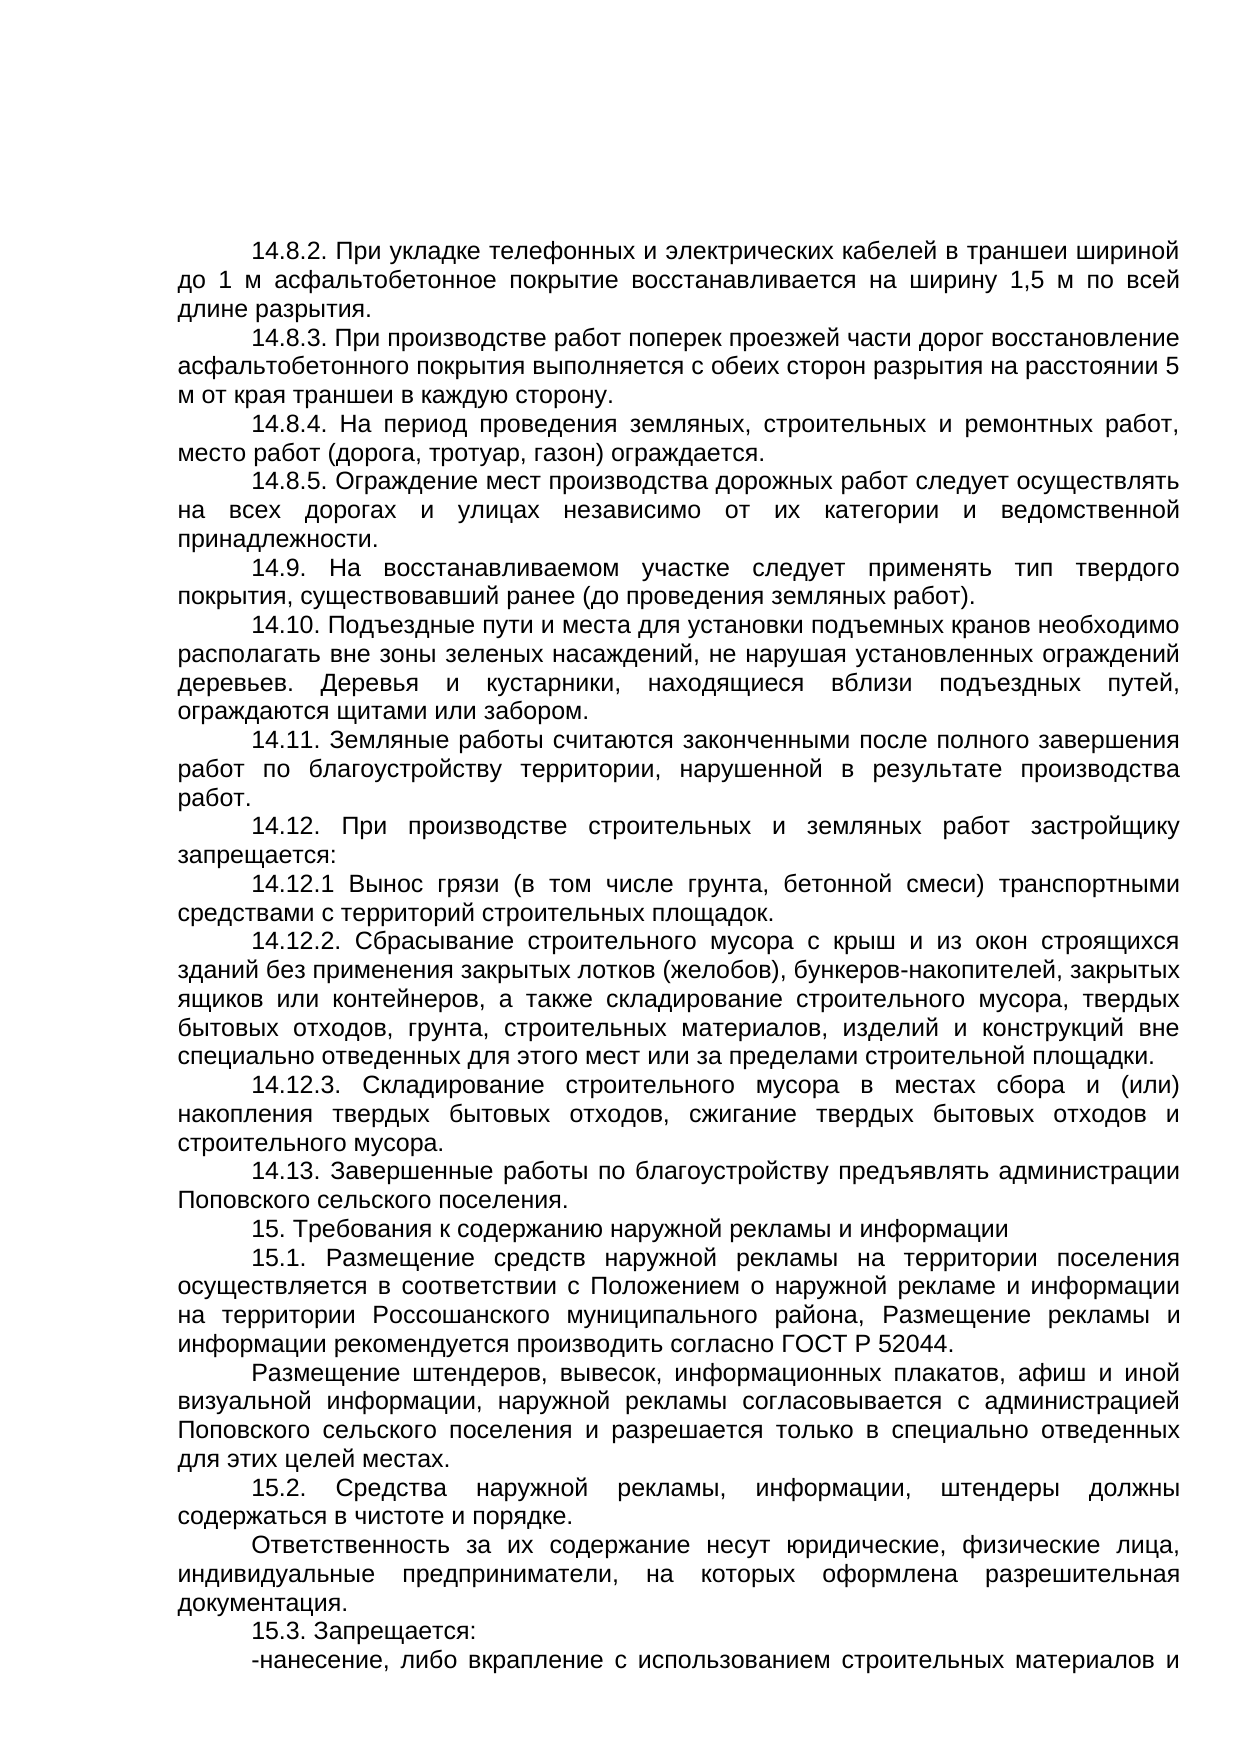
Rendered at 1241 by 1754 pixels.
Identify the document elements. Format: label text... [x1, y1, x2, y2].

text 14.8.5. Ограждение мест производства дорожных работ следует осуществлять на всех дорогах и улицах независимо от их категории и ведомственной принадлежности. [177, 466, 1181, 552]
text 14.12. При производстве строительных и земляных работ застройщику запрещается: [177, 811, 1181, 869]
text 14.12.3. Складирование строительного мусора в местах сбора и (или) накопления твердых бытовых отходов, сжигание твердых бытовых отходов и строительного мусора. [177, 1070, 1181, 1156]
text 14.8.2. При укладке телефонных и электрических кабелей в траншеи шириной до 1 м асфальтобетонное покрытие восстанавливается на ширину 1,5 м по всей длине разрытия. [177, 236, 1181, 322]
text 14.8.4. На период проведения земляных, строительных и ремонтных работ, место работ (дорога, тротуар, газон) ограждается. [177, 409, 1181, 466]
text 14.11. Земляные работы считаются законченными после полного завершения работ по благоустройству территории, нарушенной в результате производства работ. [177, 725, 1181, 811]
text 14.12.1 Вынос грязи (в том числе грунта, бетонной смеси) транспортными средствами с территорий строительных площадок. [177, 869, 1181, 926]
text 14.10. Подъездные пути и места для установки подъемных кранов необходимо располагать вне зоны зеленых насаждений, не нарушая установленных ограждений деревьев. Деревья и кустарники, находящиеся вблизи подъездных путей, ограждаются щитами или забором. [177, 610, 1181, 725]
text 14.8.3. При производстве работ поперек проезжей части дорог восстановление асфальтобетонного покрытия выполняется с обеих сторон разрытия на расстоянии 5 м от края траншеи в каждую сторону. [177, 322, 1181, 409]
text Размещение штендеров, вывесок, информационных плакатов, афиш и иной визуальной информации, наружной рекламы согласовывается с администрацией Поповского сельского поселения и разрешается только в специально отведенных для этих целей местах. [177, 1357, 1181, 1472]
text 15.3. Запрещается: [177, 1616, 1181, 1645]
text 15. Требования к содержанию наружной рекламы и информации [177, 1214, 1181, 1242]
text 15.1. Размещение средств наружной рекламы на территории поселения осуществляется в соответствии с Положением о наружной рекламе и информации на территории Россошанского муниципального района, Размещение рекламы и информации рекомендуется производить согласно ГОСТ Р 52044. [177, 1242, 1181, 1357]
text 15.2. Средства наружной рекламы, информации, штендеры должны содержаться в чистоте и порядке. [177, 1472, 1181, 1530]
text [177, 1645, 1181, 1674]
text Ответственность за их содержание несут юридические, физические лица, индивидуальные предприниматели, на которых оформлена разрешительная документация. [177, 1530, 1181, 1616]
text 14.12.2. Сбрасывание строительного мусора с крыш и из окон строящихся зданий без применения закрытых лотков (желобов), бункеров-накопителей, закрытых ящиков или контейнеров, а также складирование строительного мусора, твердых бытовых отходов, грунта, строительных материалов, изделий и конструкций вне специально отведенных для этого мест или за пределами строительной площадки. [177, 926, 1181, 1070]
text 14.9. На восстанавливаемом участке следует применять тип твердого покрытия, существовавший ранее (до проведения земляных работ). [177, 552, 1181, 610]
text 14.13. Завершенные работы по благоустройству предъявлять администрации Поповского сельского поселения. [177, 1156, 1181, 1214]
